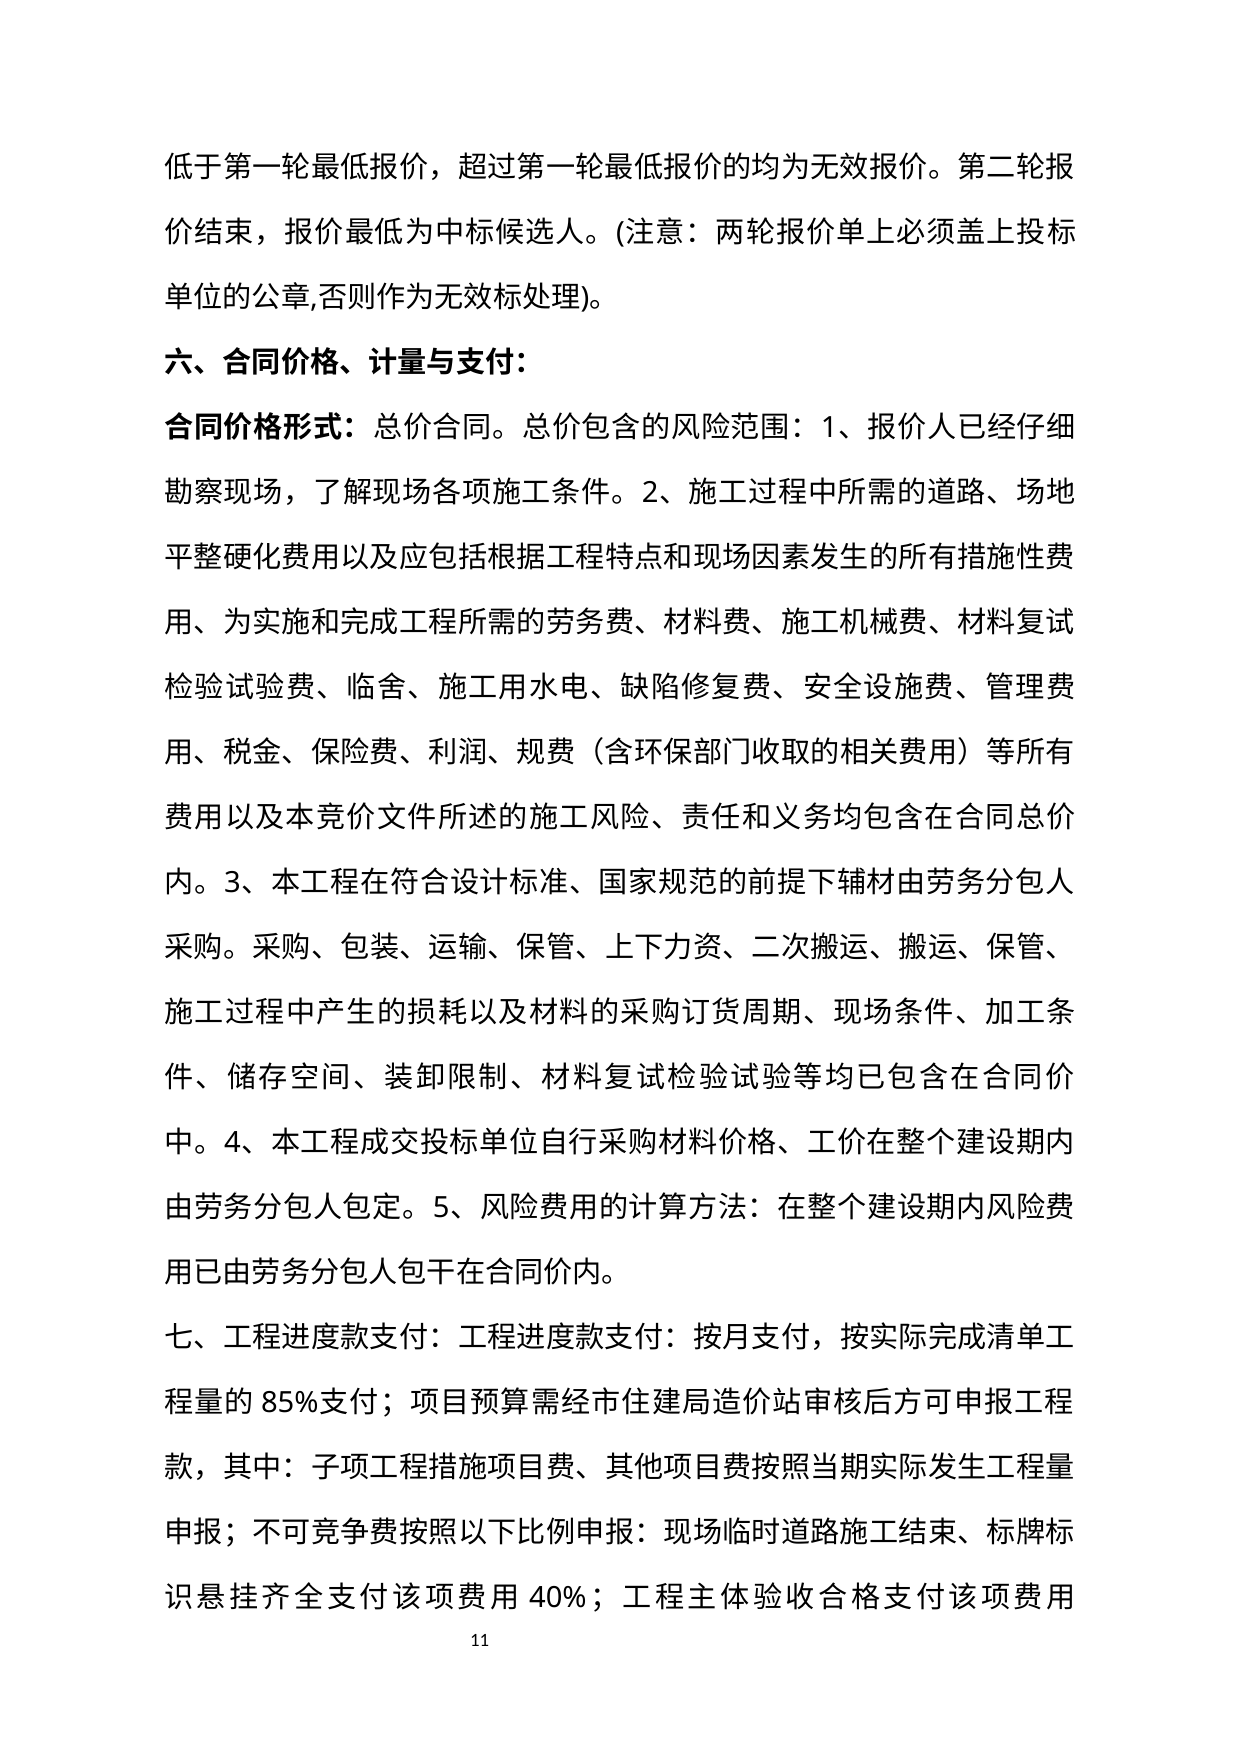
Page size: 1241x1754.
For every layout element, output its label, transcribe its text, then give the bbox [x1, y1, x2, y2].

text 合同价格形式：总价合同。总价包含的风险范围：1、报价人已经仔细勘察现场，了解现场各项施工条件。2、施工过程中所需的道路、场地平整硬化费用以及应包括根据工程特点和现场因素发生的所有措施性费用、为实施和完成工程所需的劳务费、材料费、施工机械费、材料复试检验试验费、临舍、施工用水电、缺陷修复费、安全设施费、管理费用、税金、保险费、利润、规费（含环保部门收取的相关费用）等所有费用以及本竞价文件所述的施工风险、责任和义务均包含在合同总价内。3、本工程在符合设计标准、国家规范的前提下辅材由劳务分包人采购。采购、包装、运输、保管、上下力资、二次搬运、搬运、保管、施工过程中产生的损耗以及材料的采购订货周期、现场条件、加工条件、储存空间、装卸限制、材料复试检验试验等均已包含在合同价中。4、本工程成交投标单位自行采购材料价格、工价在整个建设期内由劳务分包人包定。5、风险费用的计算方法：在整个建设期内风险费用已由劳务分包人包干在合同价内。 [164, 392, 1076, 1302]
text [164, 132, 1076, 327]
text 六、合同价格、计量与支付： [164, 327, 1076, 392]
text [164, 1302, 1076, 1627]
